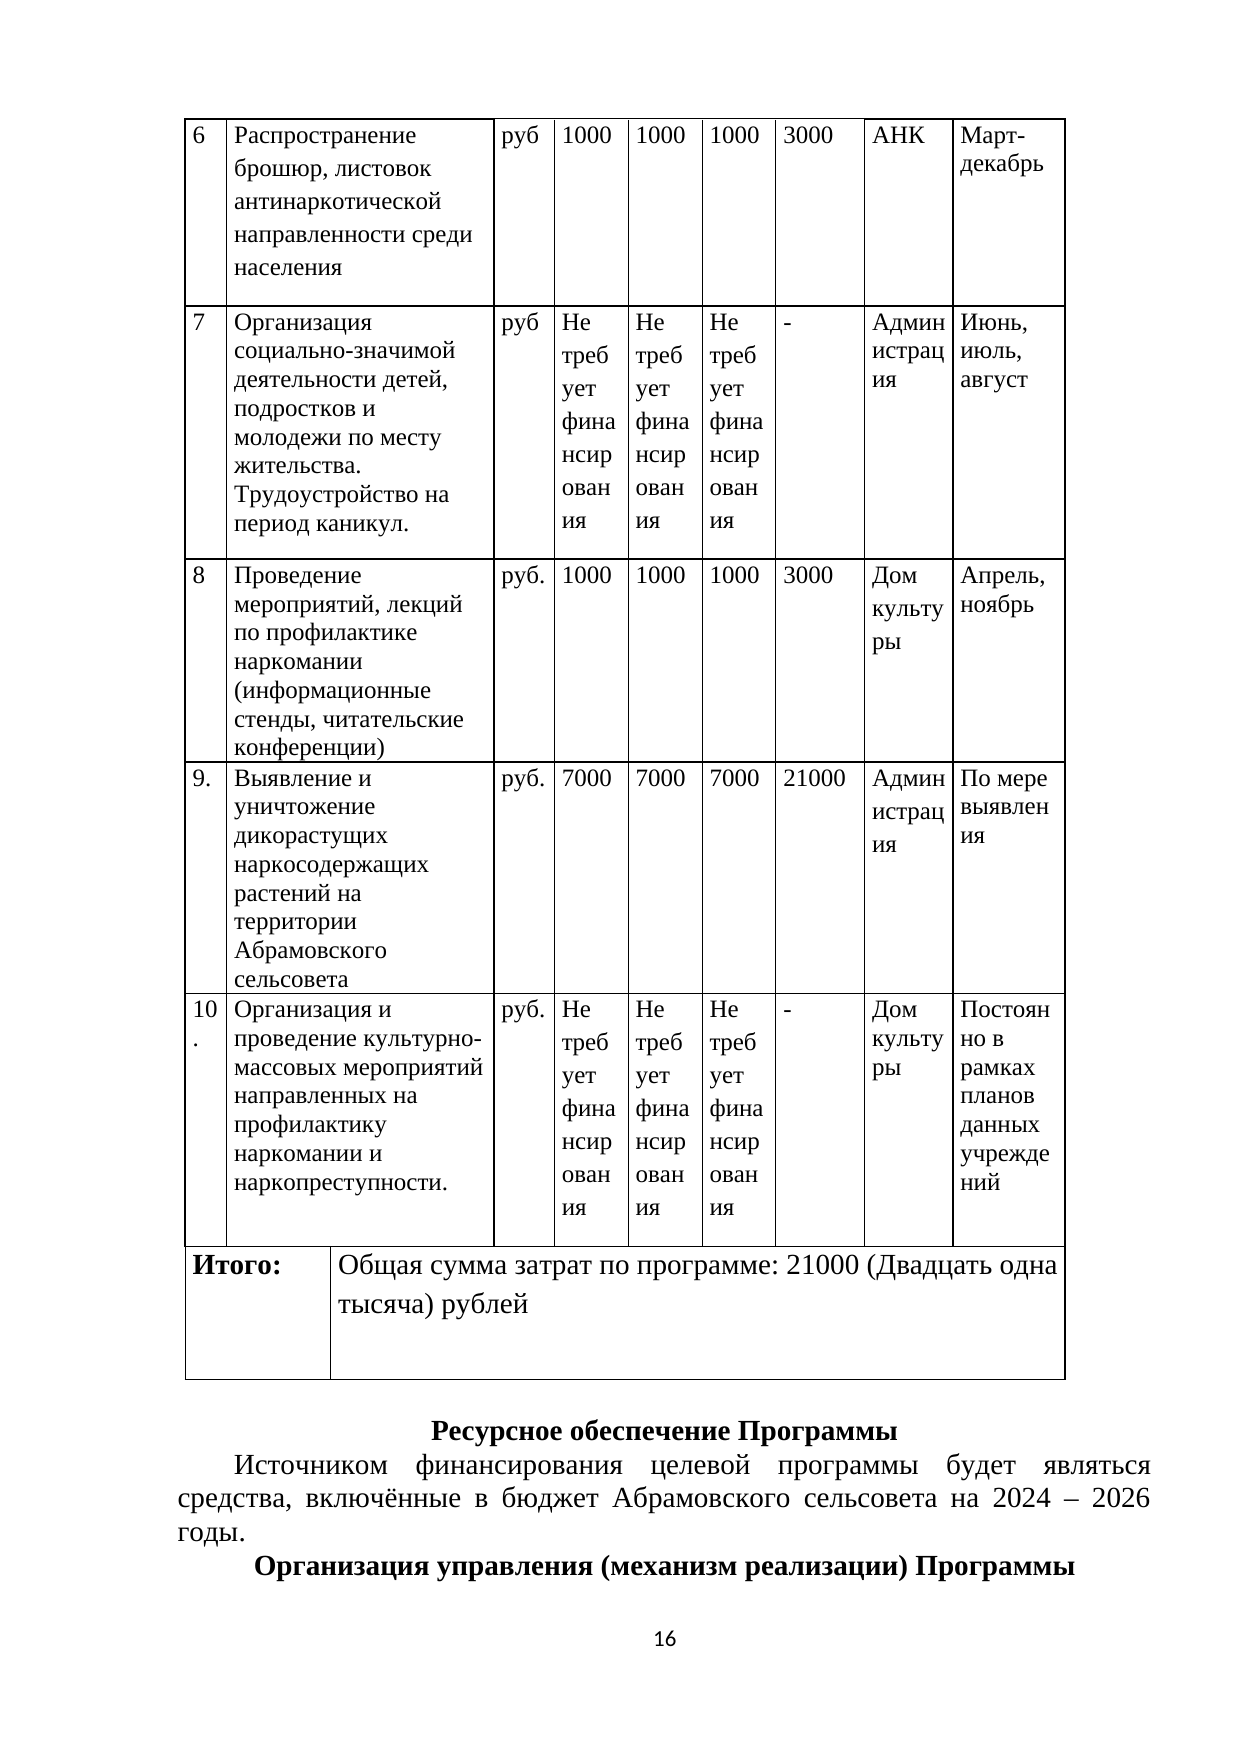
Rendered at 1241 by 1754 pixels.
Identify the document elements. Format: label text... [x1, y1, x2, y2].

table_cell 7000 [555, 763, 628, 993]
table_cell Не требует финансирования [555, 307, 628, 558]
table_cell 1000 [629, 119, 702, 305]
table_cell Распространение брошюр, листовок антинаркотической направленности среди населения [227, 120, 493, 305]
table_cell Постоянно в рамках планов данных учреждений [954, 994, 1064, 1246]
table_cell 1000 [703, 560, 775, 761]
table_cell Апрель, ноябрь [954, 560, 1064, 761]
table_cell АНК [865, 120, 952, 305]
table_cell 10. [186, 994, 226, 1246]
table_cell Проведение мероприятий, лекций по профилактике наркомании (информационные стенды, читательские конференции) [227, 560, 493, 761]
text Ресурсное обеспечение Программы [177, 1413, 1152, 1447]
table_cell 7000 [703, 763, 775, 993]
text Источником финансирования целевой программы будет являться средства, включённые в бюджет Абрамовского сельсовета на 2024 – 2026 годы. [177, 1447, 1152, 1548]
table_cell Итого: [186, 1247, 330, 1379]
table_cell 21000 [776, 763, 864, 993]
table_cell Администрация [865, 763, 952, 993]
table_cell 3000 [776, 560, 864, 761]
table_cell Не требует финансирования [555, 994, 628, 1246]
table_cell 6 [186, 120, 226, 305]
table_cell Дом культуры [865, 560, 952, 761]
table_cell 7000 [629, 763, 702, 993]
table_cell 8 [186, 560, 226, 761]
table_cell По мере выявления [954, 763, 1064, 993]
table_cell Не требует финансирования [703, 994, 775, 1246]
table_cell Не требует финансирования [629, 994, 702, 1246]
table_cell 3000 [776, 119, 864, 305]
table_cell Организация и проведение культурно-массовых мероприятий направленных на профилактику наркомании и наркопреступности. [227, 994, 493, 1246]
table_cell Организация социально-значимой деятельности детей, подростков и молодежи по месту жительства. Трудоустройство на период каникул. [227, 307, 493, 558]
table_cell Март-декабрь [954, 120, 1064, 305]
table_cell 7 [186, 307, 226, 558]
table_cell 1000 [703, 119, 775, 305]
table_cell 1000 [555, 119, 628, 305]
table_cell руб. [495, 994, 554, 1246]
table_cell Не требует финансирования [703, 307, 775, 558]
table_cell Администрация [865, 307, 952, 558]
table_cell Общая сумма затрат по программе: 21000 (Двадцать одна тысяча) рублей [331, 1247, 1064, 1379]
table_cell Июнь, июль, август [954, 307, 1064, 558]
table_cell руб [495, 307, 554, 558]
table_cell 9. [186, 763, 226, 993]
table_cell - [776, 307, 864, 558]
table_cell - [776, 994, 864, 1246]
table_cell руб [495, 119, 554, 305]
table_cell 1000 [555, 560, 628, 761]
table_cell 1000 [629, 560, 702, 761]
text Организация управления (механизм реализации) Программы [177, 1548, 1152, 1581]
table_cell Не требует финансирования [629, 307, 702, 558]
table_cell Выявление и уничтожение дикорастущих наркосодержащих растений на территории Абрамовского сельсовета [227, 763, 493, 993]
table_cell руб. [495, 763, 554, 993]
table_cell руб. [495, 560, 554, 761]
table_cell Дом культуры [865, 994, 952, 1246]
